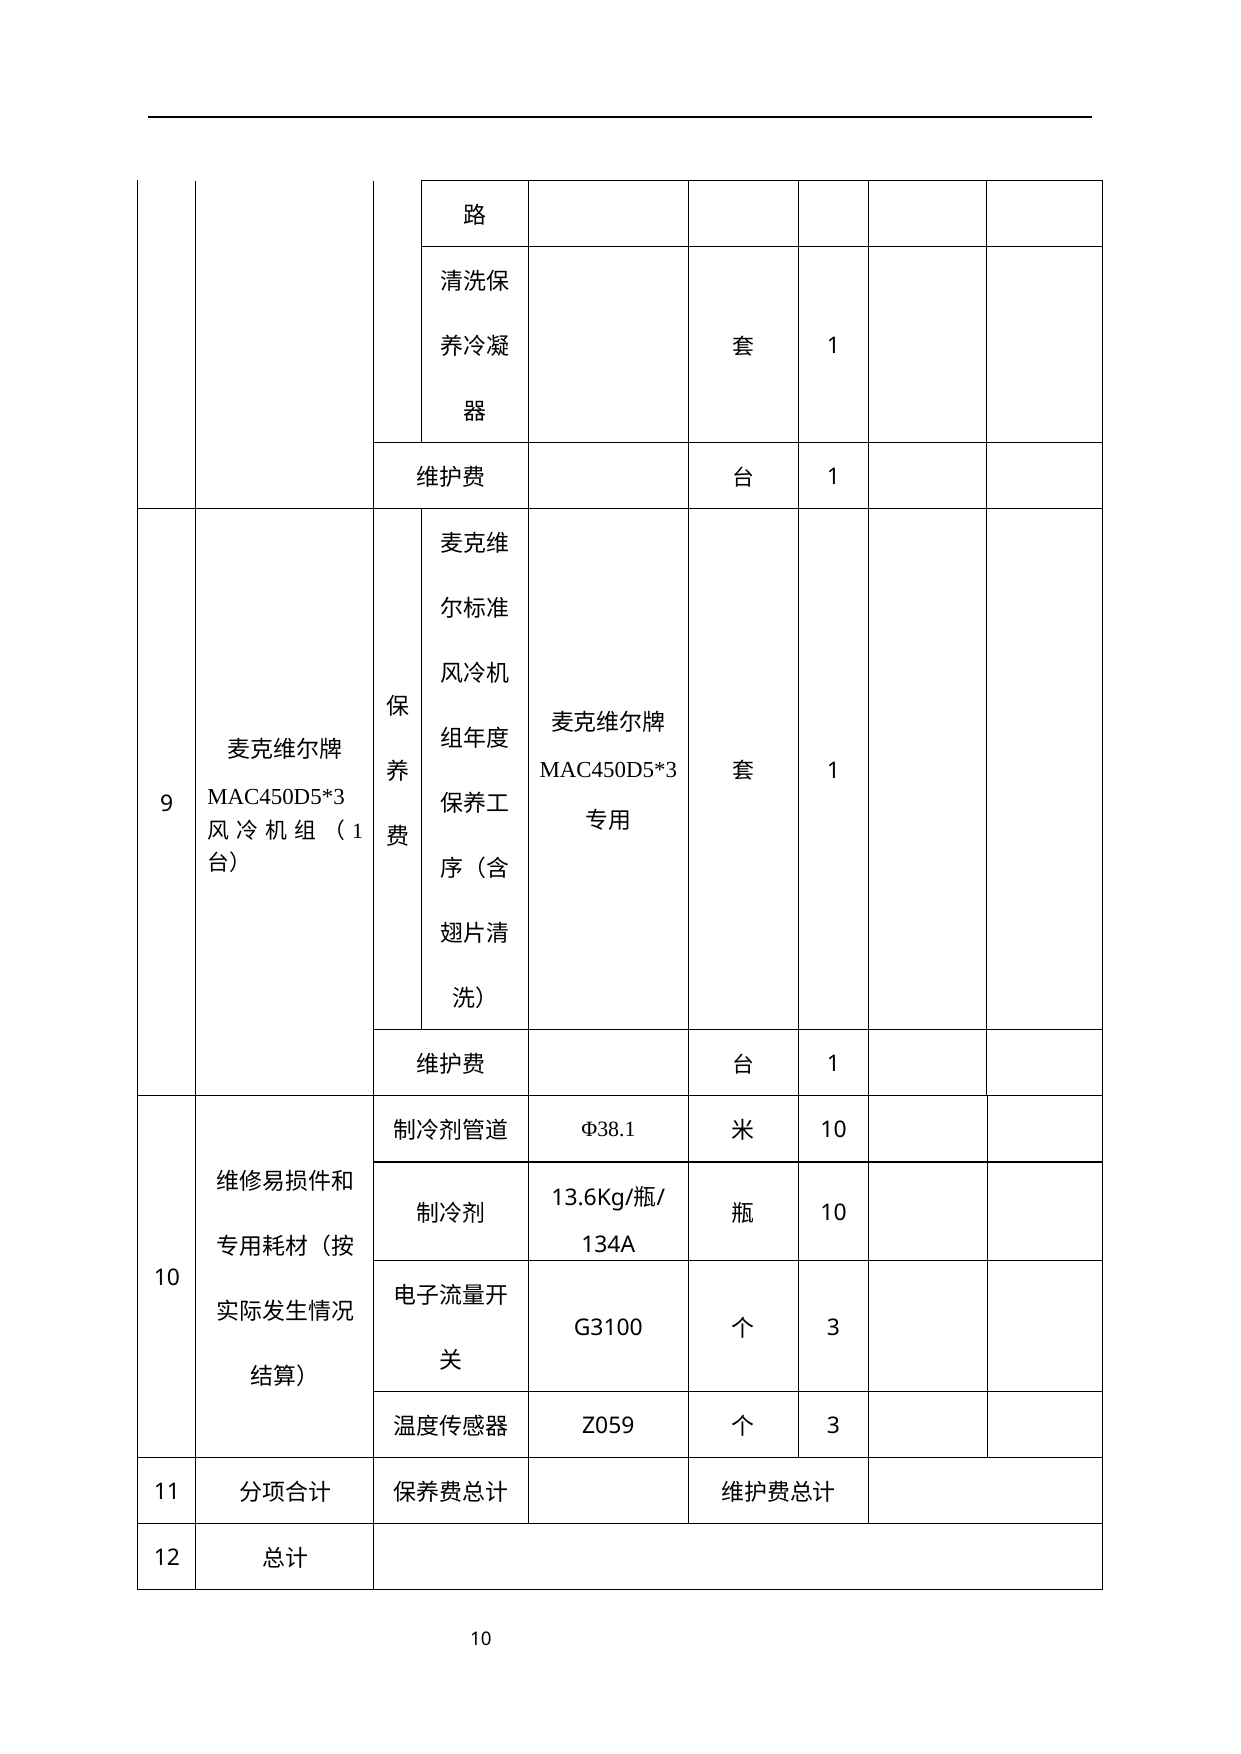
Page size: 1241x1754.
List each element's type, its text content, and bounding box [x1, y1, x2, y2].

table_cell [529, 1030, 688, 1095]
table_cell [869, 1163, 987, 1260]
table_cell 保养费总计 [374, 1458, 528, 1523]
table_cell 11 [138, 1458, 195, 1523]
table_cell 保养费 [374, 509, 421, 1029]
table_cell 清洗保养冷却塔及管路 [422, 181, 528, 246]
table_cell 10 [799, 1096, 868, 1161]
table_cell [869, 1458, 1102, 1523]
table_cell [869, 443, 986, 508]
table_cell 维护费 [374, 1030, 528, 1095]
table_cell 清洗保养冷凝器 [422, 247, 528, 442]
table_cell 3 [799, 1392, 868, 1457]
table_cell [869, 509, 986, 1029]
table_cell 总计 [196, 1524, 373, 1589]
table_cell 1 [799, 1030, 868, 1095]
table_cell 麦克维尔牌 MAC450D5*3 专用 [529, 509, 688, 1029]
table_cell [869, 1096, 987, 1161]
table_cell 麦克维尔牌 MAC450D5*3 风冷机组（1台） [196, 509, 373, 1095]
table_cell [869, 1392, 987, 1457]
table_cell 13.6Kg/瓶/134A [529, 1163, 688, 1260]
table_cell [988, 1163, 1102, 1260]
table_cell [529, 1458, 688, 1523]
table_cell 3 [799, 1261, 868, 1391]
table_cell [869, 1261, 987, 1391]
table_cell 1 [799, 509, 868, 1029]
table_cell 套 [689, 509, 798, 1029]
table_cell [529, 247, 688, 442]
table_cell 1 [799, 181, 868, 246]
table_cell [987, 247, 1102, 442]
table_cell 1 [799, 443, 868, 508]
table_cell 温度传感器 [374, 1392, 528, 1457]
table_cell 9 [138, 509, 195, 1095]
table_cell [987, 443, 1102, 508]
table_cell 制冷剂管道 [374, 1096, 528, 1161]
table_cell 米 [689, 1096, 798, 1161]
table_cell 制冷剂 [374, 1163, 528, 1260]
table_cell 台 [689, 443, 798, 508]
table_cell [988, 1392, 1102, 1457]
table_cell Z059 [529, 1392, 688, 1457]
table_cell 台 [689, 1030, 798, 1095]
table_cell [869, 247, 986, 442]
table_cell 个 [689, 1261, 798, 1391]
table_cell Φ38.1 [529, 1096, 688, 1161]
table_cell [529, 181, 688, 246]
table_cell 分项合计 [196, 1458, 373, 1523]
table_cell [987, 509, 1102, 1029]
table_cell 维护费总计 [689, 1458, 868, 1523]
table_cell [374, 1524, 1102, 1589]
table_cell [869, 181, 986, 246]
table_cell 套 [689, 181, 798, 246]
table_cell G3100 [529, 1261, 688, 1391]
table_cell 1 [799, 247, 868, 442]
table_cell 麦克维尔标准风冷机组年度保养工序（含翅片清洗） [422, 509, 528, 1029]
table_cell 10 [138, 1096, 195, 1457]
table_cell 瓶 [689, 1163, 798, 1260]
table_cell [987, 1030, 1102, 1095]
table_cell [987, 181, 1102, 246]
table_cell [988, 1096, 1102, 1161]
table_cell [529, 443, 688, 508]
table_cell 套 [689, 247, 798, 442]
table_cell 维护费 [374, 443, 528, 508]
table_cell [869, 1030, 986, 1095]
table_cell 个 [689, 1392, 798, 1457]
table_cell 10 [799, 1163, 868, 1260]
table_cell 维修易损件和专用耗材（按实际发生情况结算） [196, 1096, 373, 1457]
table_cell 电子流量开关 [374, 1261, 528, 1391]
table_cell 12 [138, 1524, 195, 1589]
table_cell [988, 1261, 1102, 1391]
